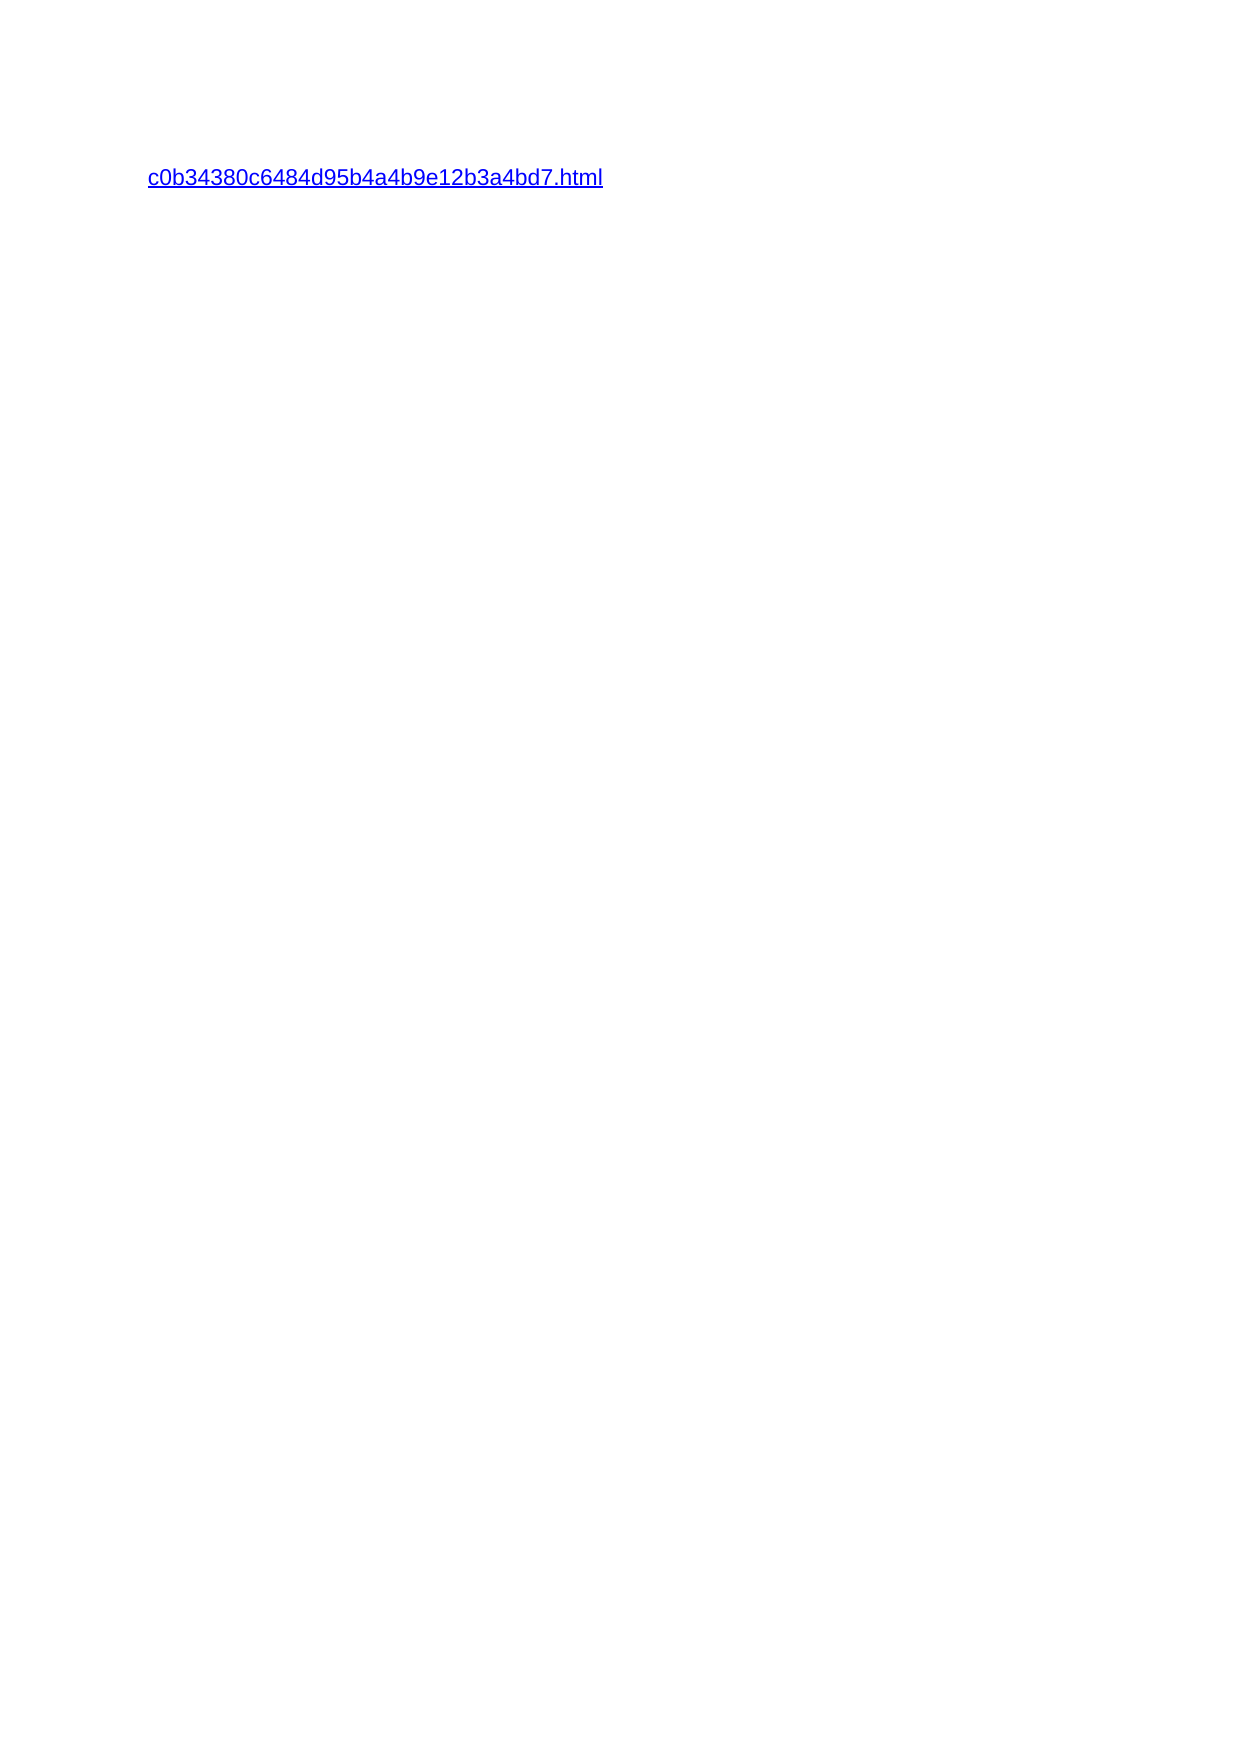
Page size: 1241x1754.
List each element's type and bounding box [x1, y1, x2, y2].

text [148, 161, 1092, 193]
